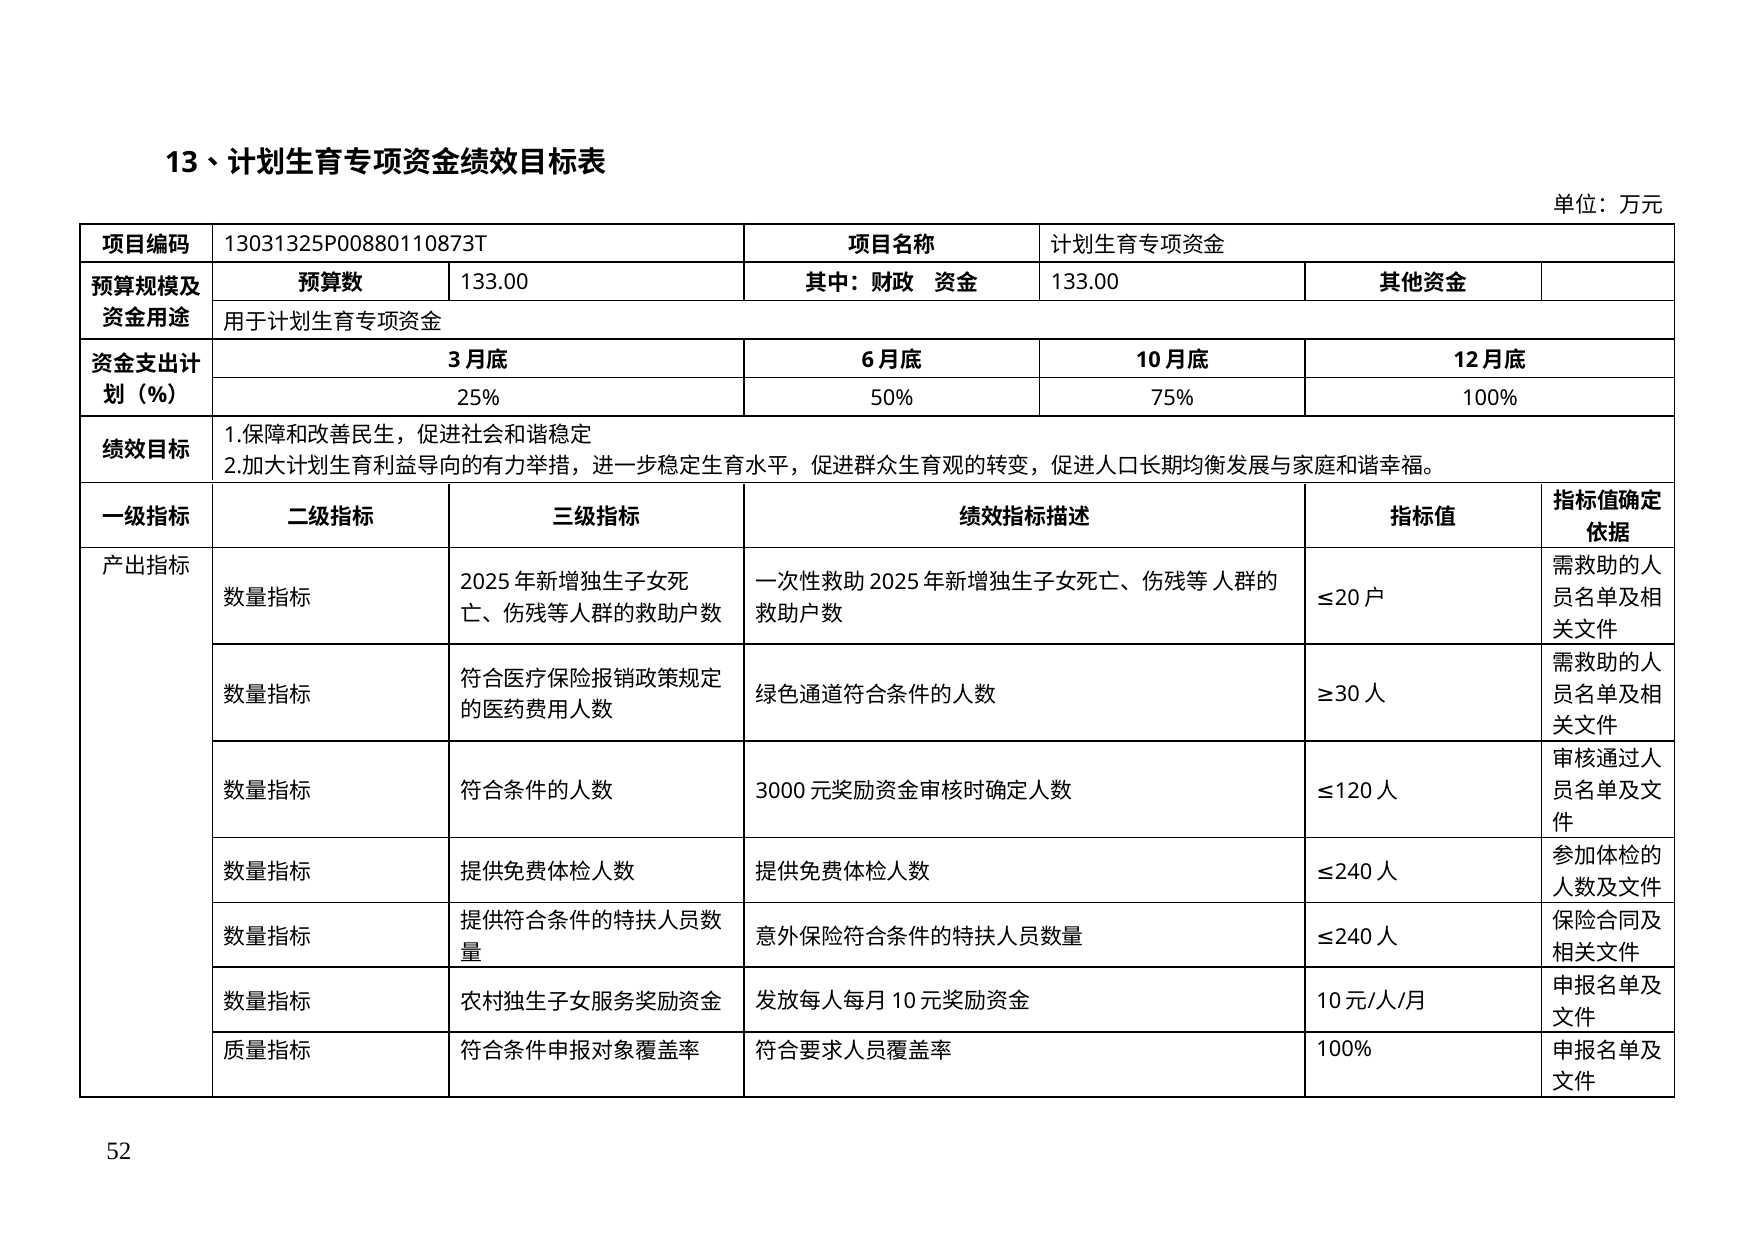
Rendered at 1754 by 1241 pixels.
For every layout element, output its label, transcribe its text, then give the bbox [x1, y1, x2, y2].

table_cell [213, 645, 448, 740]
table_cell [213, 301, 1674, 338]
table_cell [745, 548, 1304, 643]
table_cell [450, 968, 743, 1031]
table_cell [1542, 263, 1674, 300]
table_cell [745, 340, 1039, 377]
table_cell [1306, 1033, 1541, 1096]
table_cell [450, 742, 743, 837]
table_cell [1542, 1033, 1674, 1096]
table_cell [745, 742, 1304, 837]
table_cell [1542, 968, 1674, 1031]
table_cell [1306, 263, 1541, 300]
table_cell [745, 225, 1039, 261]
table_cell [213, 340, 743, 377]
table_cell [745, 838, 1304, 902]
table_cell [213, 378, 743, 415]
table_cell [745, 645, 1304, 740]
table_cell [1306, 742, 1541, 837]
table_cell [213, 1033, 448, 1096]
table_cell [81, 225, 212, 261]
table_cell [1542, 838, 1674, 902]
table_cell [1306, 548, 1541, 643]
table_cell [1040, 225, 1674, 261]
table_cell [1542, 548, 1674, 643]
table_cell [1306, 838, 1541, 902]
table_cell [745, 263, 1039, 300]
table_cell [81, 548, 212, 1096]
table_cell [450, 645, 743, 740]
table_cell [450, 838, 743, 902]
text 13、计划生育专项资金绩效目标表 [106, 142, 1648, 181]
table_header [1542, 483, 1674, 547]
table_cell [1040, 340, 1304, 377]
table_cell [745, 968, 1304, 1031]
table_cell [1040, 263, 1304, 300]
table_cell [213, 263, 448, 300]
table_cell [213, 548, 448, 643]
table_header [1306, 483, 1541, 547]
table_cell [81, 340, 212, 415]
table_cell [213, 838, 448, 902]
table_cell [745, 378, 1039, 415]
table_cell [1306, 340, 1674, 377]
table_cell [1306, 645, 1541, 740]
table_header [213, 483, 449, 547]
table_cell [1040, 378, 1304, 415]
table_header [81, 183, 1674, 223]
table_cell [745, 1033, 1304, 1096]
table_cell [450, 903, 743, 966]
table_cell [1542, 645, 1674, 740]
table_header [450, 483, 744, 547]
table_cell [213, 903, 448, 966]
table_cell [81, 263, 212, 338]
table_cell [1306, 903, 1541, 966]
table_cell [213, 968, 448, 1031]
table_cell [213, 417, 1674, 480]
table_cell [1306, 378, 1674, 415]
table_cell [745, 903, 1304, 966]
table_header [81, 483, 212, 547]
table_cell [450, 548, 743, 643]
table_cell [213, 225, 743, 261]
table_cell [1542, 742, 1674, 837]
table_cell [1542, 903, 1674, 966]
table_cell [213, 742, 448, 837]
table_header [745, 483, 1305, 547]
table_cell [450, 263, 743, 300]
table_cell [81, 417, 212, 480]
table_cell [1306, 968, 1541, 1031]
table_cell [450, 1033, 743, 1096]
